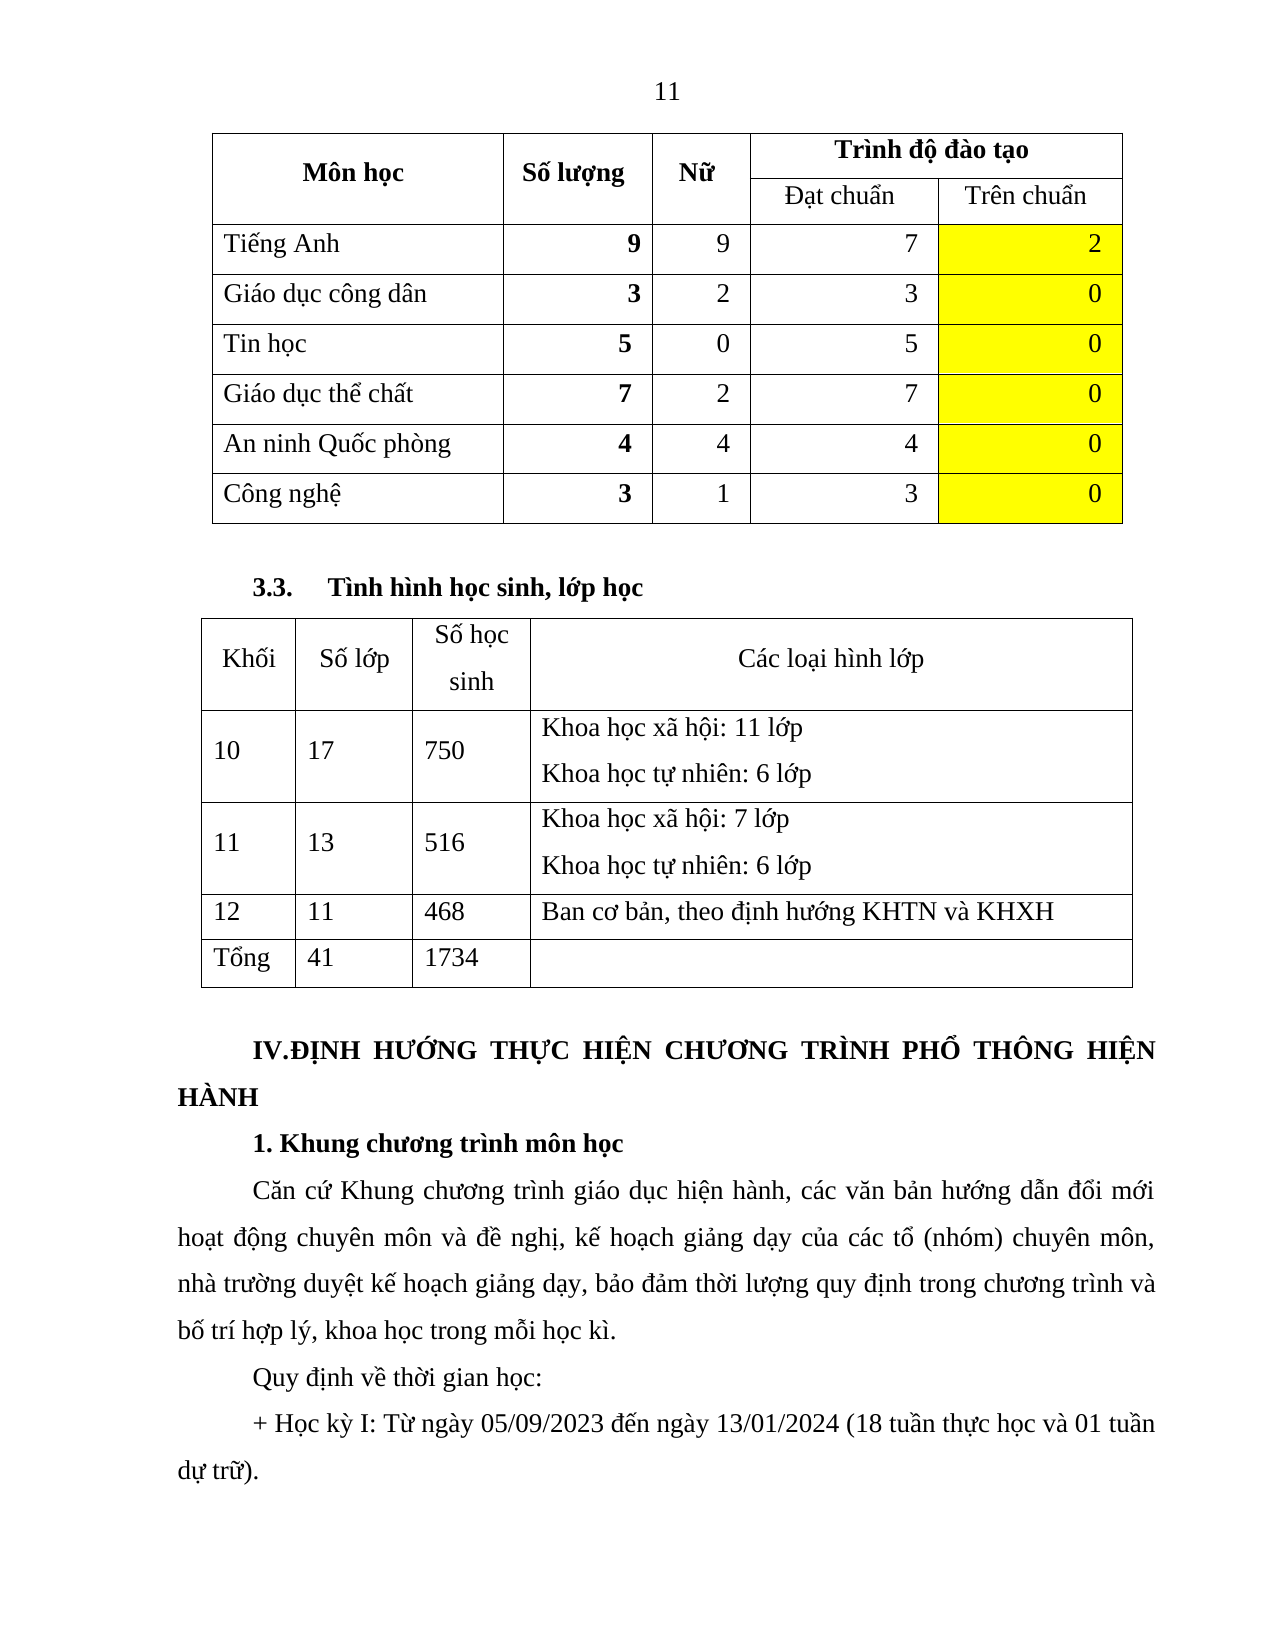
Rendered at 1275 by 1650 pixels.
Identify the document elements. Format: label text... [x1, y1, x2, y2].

table_cell 12 [202, 895, 295, 939]
table_cell 2 [939, 225, 1122, 274]
subtitle ĐỊNH HƯỚNG THỰC HIỆN CHƯƠNG TRÌNH PHỔ THÔNG HIỆN HÀNH [177, 1034, 1157, 1112]
table_cell 5 [751, 325, 938, 373]
table_cell 5 [504, 325, 652, 373]
table_cell 10 [202, 711, 295, 802]
text 1. Khung chương trình môn học [177, 1128, 1157, 1159]
table_cell 1 [653, 474, 750, 523]
table_cell 41 [296, 940, 412, 987]
table_cell 516 [413, 803, 530, 893]
table_cell 3 [751, 474, 938, 523]
table_cell 7 [751, 375, 938, 423]
table_cell 4 [653, 425, 750, 473]
table_cell 0 [939, 275, 1122, 324]
table_cell 3 [504, 474, 652, 523]
table_cell 2 [653, 375, 750, 423]
table_cell 3 [751, 275, 938, 324]
table_cell Khoa học xã hội: 11 lớp Khoa học tự nhiên: 6 lớp [531, 711, 1132, 802]
table_header Nữ [653, 134, 750, 224]
table_cell 17 [296, 711, 412, 802]
table_cell 4 [751, 425, 938, 473]
text + Học kỳ I: Từ ngày 05/09/2023 đến ngày 13/01/2024 (18 tuần thực học và 01 tuần dự trữ). [177, 1408, 1157, 1485]
table_cell Giáo dục công dân [213, 275, 503, 324]
table_cell Đạt chuẩn [751, 179, 938, 224]
table_cell 11 [202, 803, 295, 893]
table_cell Giáo dục thể chất [213, 375, 503, 423]
table_cell Công nghệ [213, 474, 503, 523]
table_cell 9 [504, 225, 652, 274]
table_cell 0 [939, 425, 1122, 473]
table_header Số học sinh [413, 619, 530, 709]
table_cell 4 [504, 425, 652, 473]
text Quy định về thời gian học: [177, 1361, 1157, 1392]
table_cell 3 [504, 275, 652, 324]
table_cell [531, 940, 1132, 987]
table_cell Trên chuẩn [939, 179, 1122, 224]
table_cell 0 [653, 325, 750, 373]
list Tình hình học sinh, lớp học [177, 571, 1113, 602]
table_cell 11 [296, 895, 412, 939]
table_header Trình độ đào tạo [751, 134, 1122, 178]
table_header Các loại hình lớp [531, 619, 1132, 709]
table_header Khối [202, 619, 295, 709]
table_cell 7 [751, 225, 938, 274]
table_cell 468 [413, 895, 530, 939]
table_header Số lớp [296, 619, 412, 709]
table_cell 1734 [413, 940, 530, 987]
table_cell 0 [939, 325, 1122, 373]
table_cell 0 [939, 375, 1122, 423]
table_cell 2 [653, 275, 750, 324]
table_cell Khoa học xã hội: 7 lớp Khoa học tự nhiên: 6 lớp [531, 803, 1132, 893]
table_cell An ninh Quốc phòng [213, 425, 503, 473]
table_cell 13 [296, 803, 412, 893]
table_cell 9 [653, 225, 750, 274]
table_cell Tổng [202, 940, 295, 987]
table_cell 7 [504, 375, 652, 423]
table_cell Ban cơ bản, theo định hướng KHTN và KHXH [531, 895, 1132, 939]
table_cell 0 [939, 474, 1122, 523]
text Căn cứ Khung chương trình giáo dục hiện hành, các văn bản hướng dẫn đổi mới hoạt động chuyên môn và đề nghị, kế hoạch giảng dạy của các tổ (nhóm) chuyên môn, nhà trường duyệt kế hoạch giảng dạy, bảo đảm thời lượng quy định trong chương trình và bố trí hợp lý, khoa học trong mỗi học kì. [177, 1174, 1157, 1345]
table_header Môn học [213, 134, 503, 224]
table_cell Tin học [213, 325, 503, 373]
table_header Số lượng [504, 134, 652, 224]
table_cell 750 [413, 711, 530, 802]
table_cell Tiếng Anh [213, 225, 503, 274]
